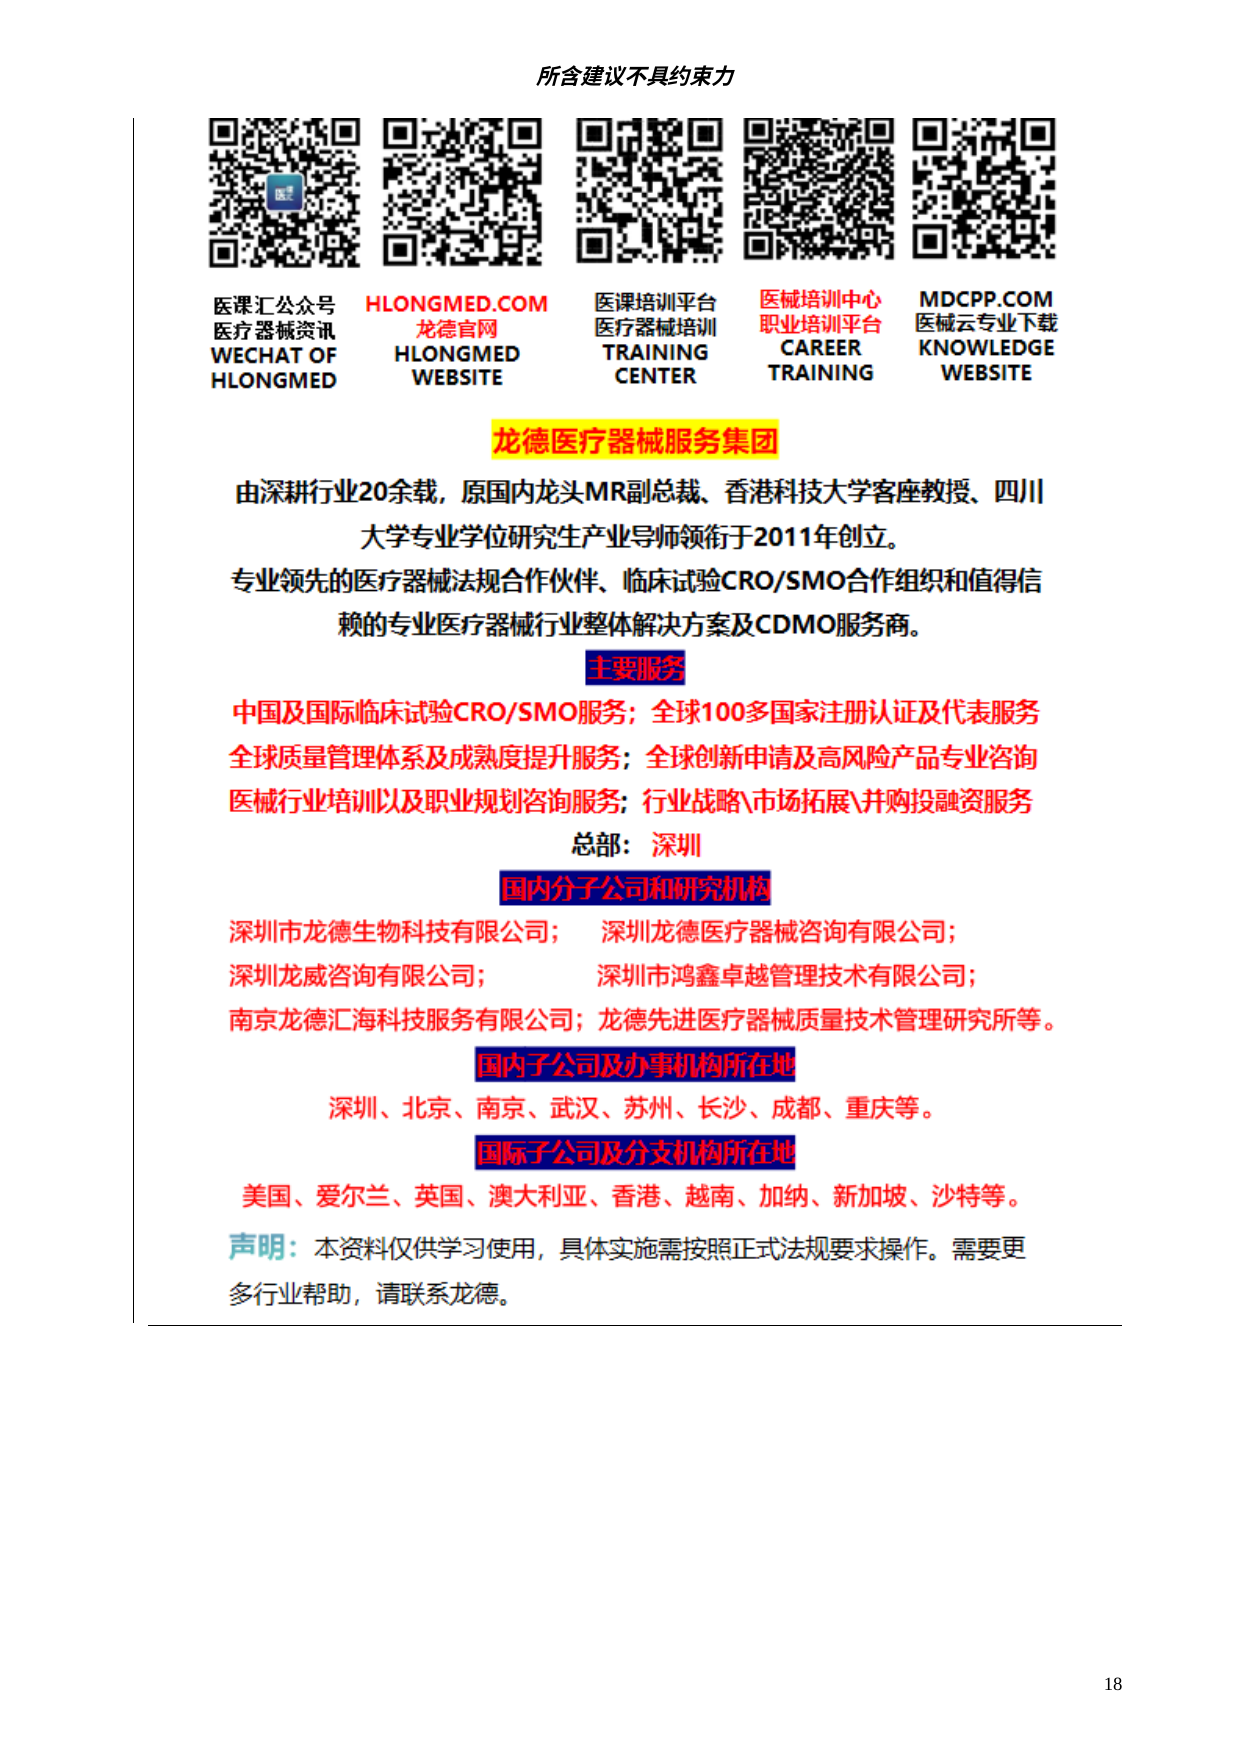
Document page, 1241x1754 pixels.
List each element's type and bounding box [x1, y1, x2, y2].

picture [207, 118, 1063, 1323]
